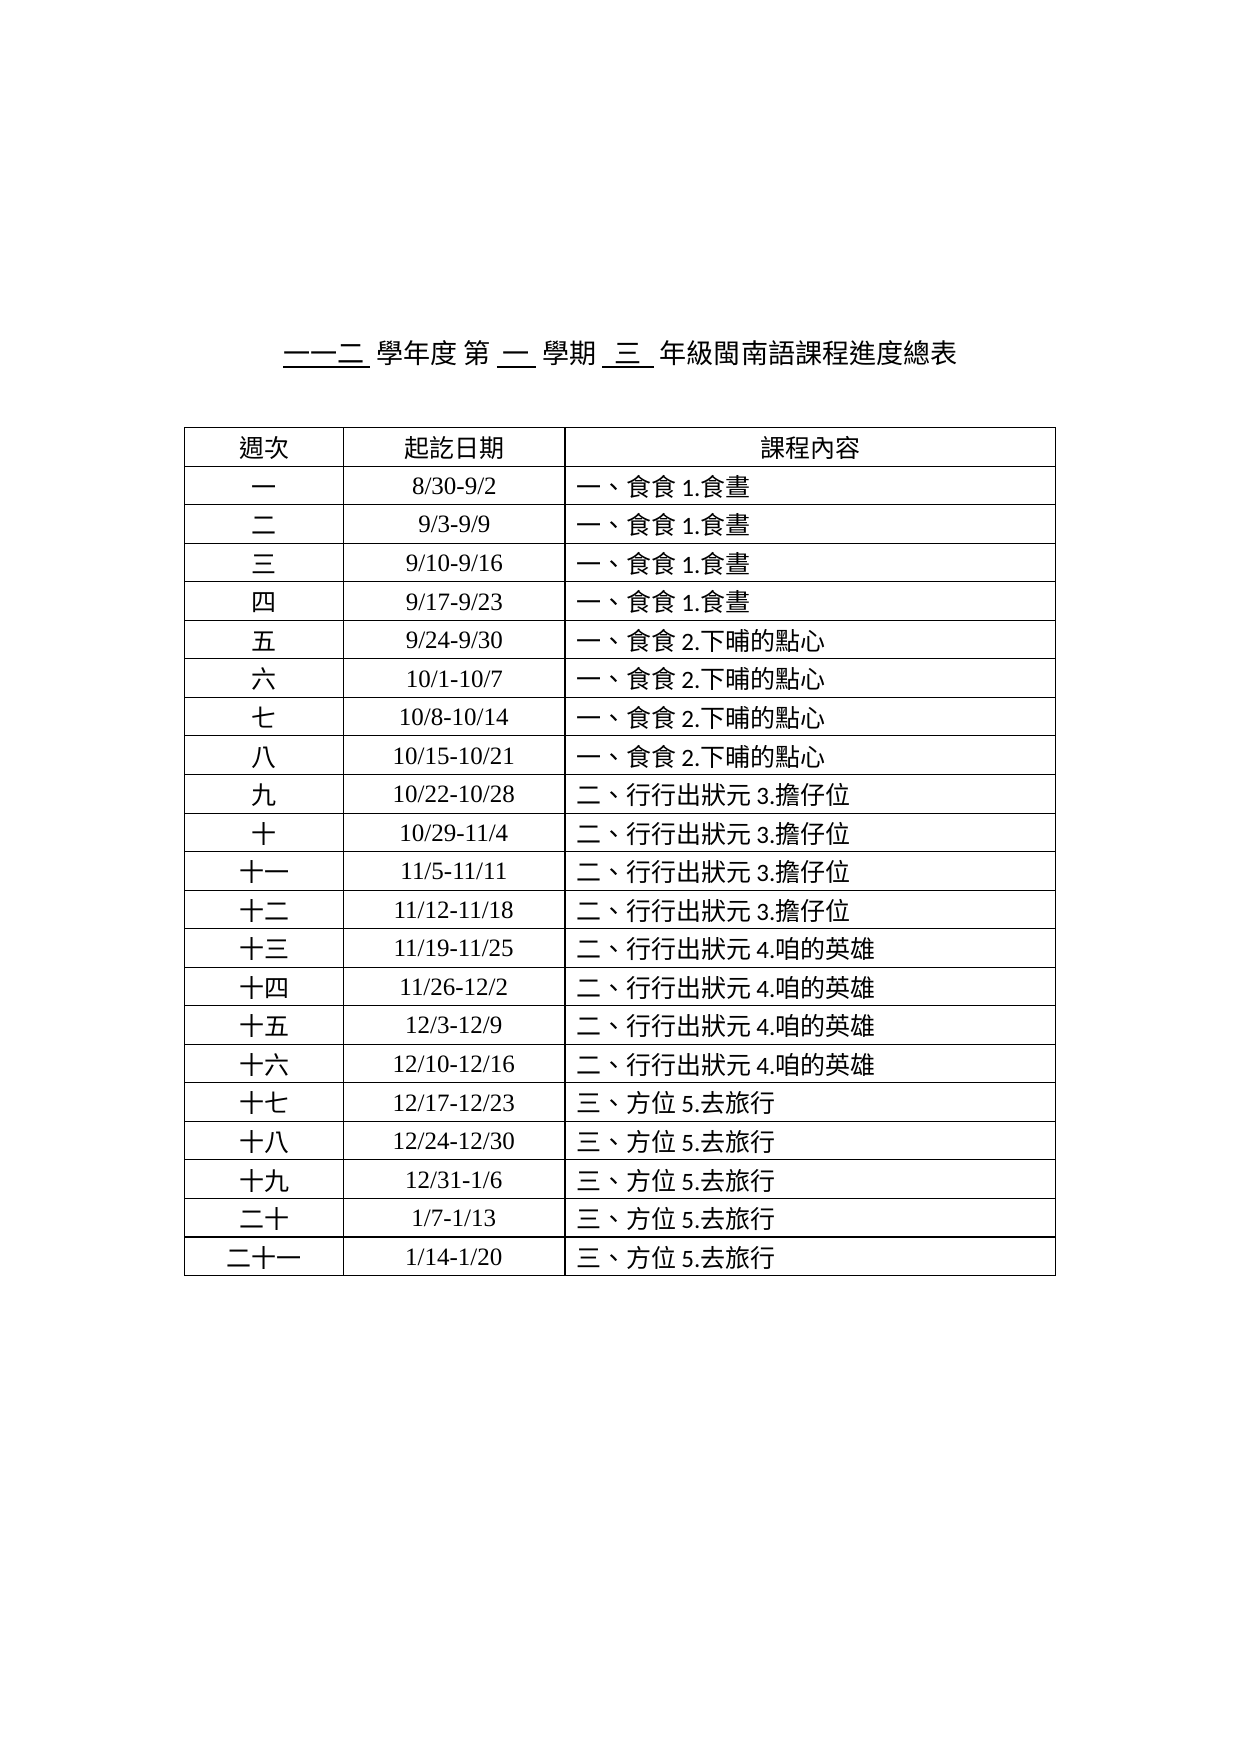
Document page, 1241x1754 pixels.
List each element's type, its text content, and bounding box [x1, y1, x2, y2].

table_cell 10/1-10/7 [344, 659, 564, 697]
table_cell 十一 [185, 852, 343, 889]
table_cell 四 [185, 582, 343, 620]
table_cell 二、行行出狀元4.咱的英雄 [566, 1045, 1055, 1082]
table_cell 九 [185, 775, 343, 812]
table_cell 一、食食1.食晝 [566, 505, 1055, 543]
table_cell 十七 [185, 1083, 343, 1121]
table_cell 1/7-1/13 [344, 1199, 564, 1236]
table_cell 8/30-9/2 [344, 467, 564, 504]
table_cell 一 [185, 467, 343, 504]
table_cell 12/3-12/9 [344, 1006, 564, 1044]
table_cell 十四 [185, 968, 343, 1005]
table_cell 十三 [185, 929, 343, 967]
table_cell 10/15-10/21 [344, 736, 564, 774]
table_cell 二 [185, 505, 343, 543]
table_cell 二、行行出狀元3.擔仔位 [566, 891, 1055, 928]
table_header 起訖日期 [344, 428, 564, 466]
table_cell 11/26-12/2 [344, 968, 564, 1005]
table_cell 12/17-12/23 [344, 1083, 564, 1121]
table_cell 十九 [185, 1160, 343, 1198]
table_cell 二十一 [185, 1238, 343, 1275]
table_cell 一、食食2.下晡的點心 [566, 621, 1055, 658]
table_cell 二十 [185, 1199, 343, 1236]
table_header 課程內容 [566, 428, 1055, 466]
table_cell 10/29-11/4 [344, 814, 564, 851]
table_cell 二、行行出狀元4.咱的英雄 [566, 968, 1055, 1005]
table_cell 八 [185, 736, 343, 774]
table_cell 三、方位5.去旅行 [566, 1083, 1055, 1121]
table_cell 二、行行出狀元3.擔仔位 [566, 852, 1055, 889]
table_cell 三 [185, 544, 343, 581]
table_cell 12/10-12/16 [344, 1045, 564, 1082]
table_cell 一、食食1.食晝 [566, 544, 1055, 581]
table_cell 9/3-9/9 [344, 505, 564, 543]
table_cell 三、方位5.去旅行 [566, 1238, 1055, 1275]
table_cell 十六 [185, 1045, 343, 1082]
table_cell 二、行行出狀元3.擔仔位 [566, 775, 1055, 812]
table_cell 一、食食2.下晡的點心 [566, 659, 1055, 697]
table_cell 十 [185, 814, 343, 851]
table_header 週次 [185, 428, 343, 466]
table_cell 11/12-11/18 [344, 891, 564, 928]
table_cell 三、方位5.去旅行 [566, 1122, 1055, 1159]
table_cell 一、食食1.食晝 [566, 582, 1055, 620]
table_cell 12/31-1/6 [344, 1160, 564, 1198]
table_cell 一、食食1.食晝 [566, 467, 1055, 504]
table_cell 六 [185, 659, 343, 697]
table_cell 三、方位5.去旅行 [566, 1199, 1055, 1236]
table_cell 11/5-11/11 [344, 852, 564, 889]
table_cell 二、行行出狀元4.咱的英雄 [566, 929, 1055, 967]
table_cell 五 [185, 621, 343, 658]
table_cell 二、行行出狀元3.擔仔位 [566, 814, 1055, 851]
table_cell 11/19-11/25 [344, 929, 564, 967]
table_cell 二、行行出狀元4.咱的英雄 [566, 1006, 1055, 1044]
text 一一二 學年度 第 一 學期 三 年級閩南語課程進度總表 [187, 314, 1053, 389]
table_cell 10/22-10/28 [344, 775, 564, 812]
table_cell 9/24-9/30 [344, 621, 564, 658]
table_cell 10/8-10/14 [344, 698, 564, 735]
table_cell 七 [185, 698, 343, 735]
table_cell 12/24-12/30 [344, 1122, 564, 1159]
table_cell 十二 [185, 891, 343, 928]
table_cell 十五 [185, 1006, 343, 1044]
table_cell 9/17-9/23 [344, 582, 564, 620]
table_cell 三、方位5.去旅行 [566, 1160, 1055, 1198]
table_cell 一、食食2.下晡的點心 [566, 736, 1055, 774]
table_cell 9/10-9/16 [344, 544, 564, 581]
table_cell 一、食食2.下晡的點心 [566, 698, 1055, 735]
table_cell 十八 [185, 1122, 343, 1159]
table_cell 1/14-1/20 [344, 1238, 564, 1275]
